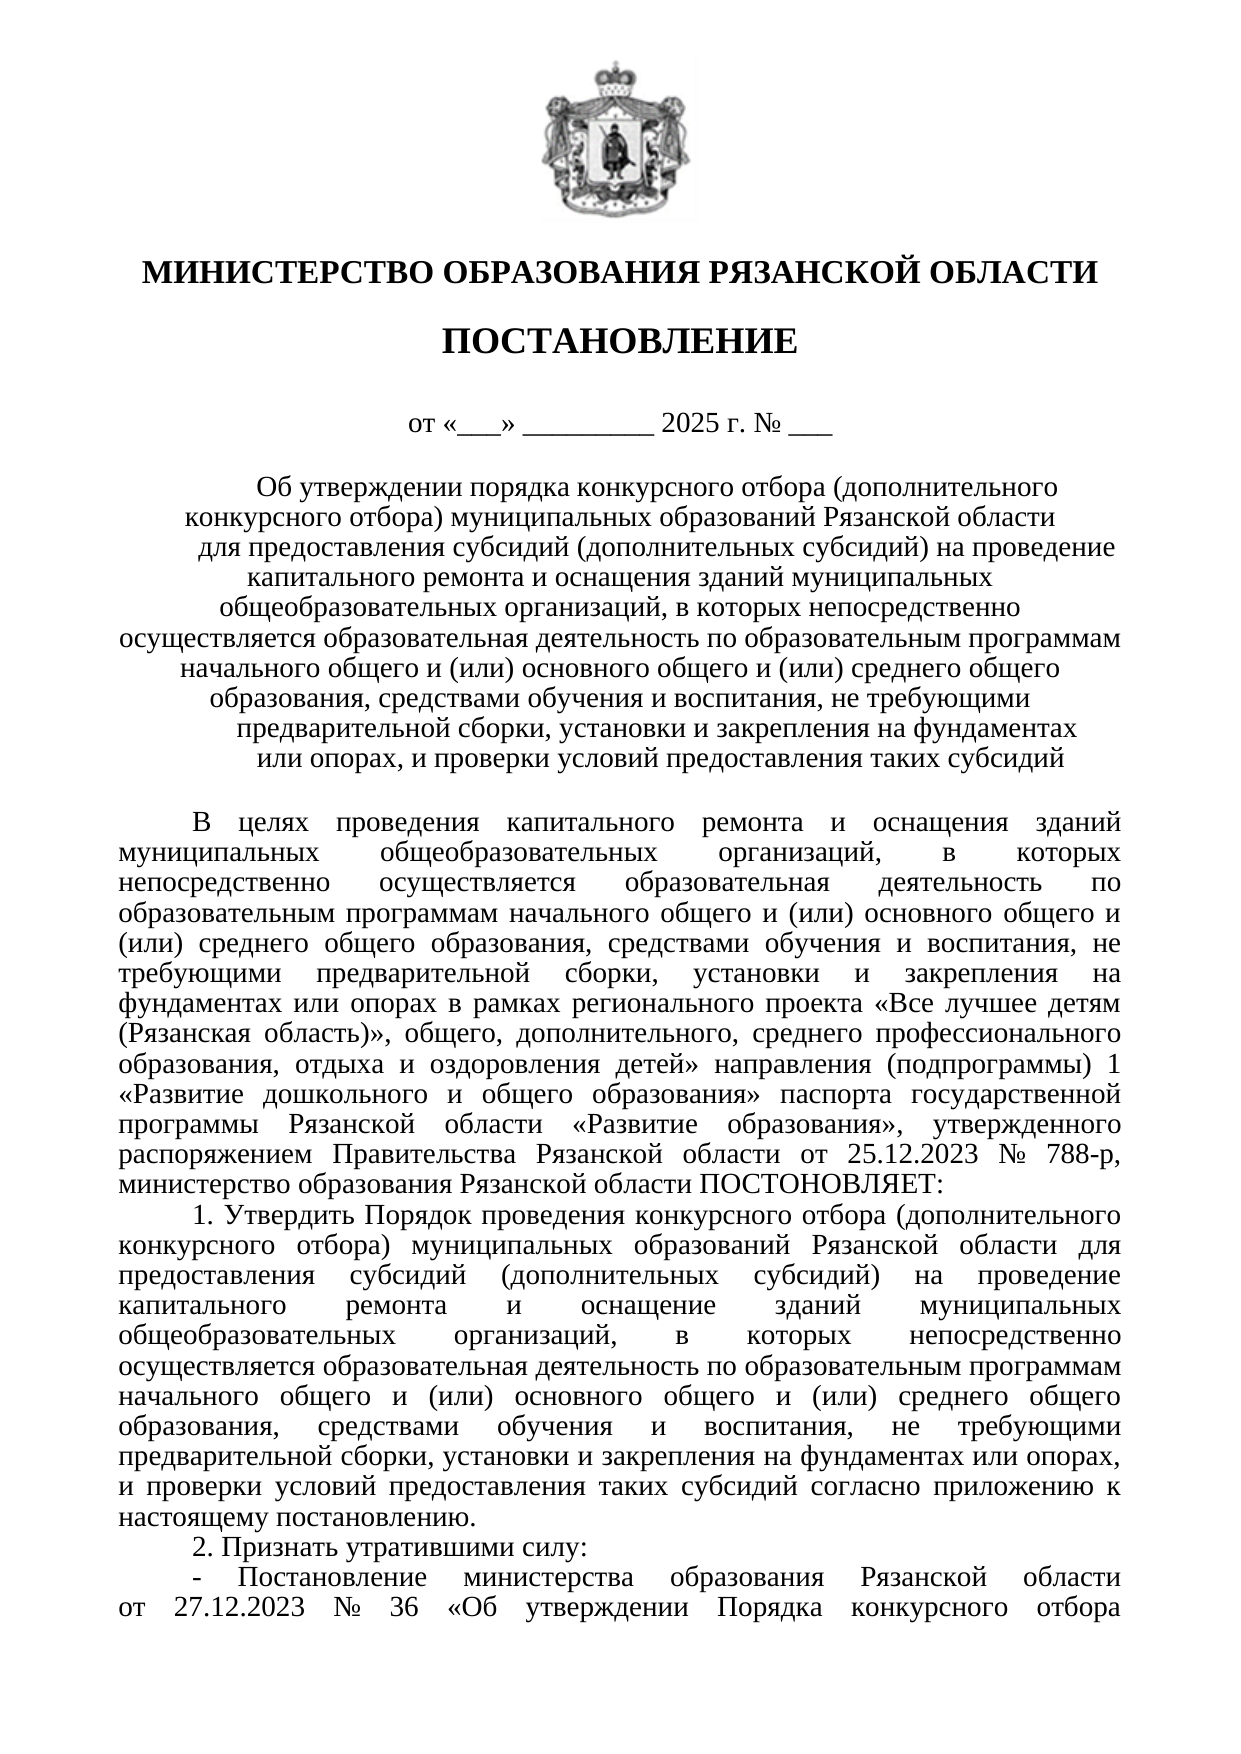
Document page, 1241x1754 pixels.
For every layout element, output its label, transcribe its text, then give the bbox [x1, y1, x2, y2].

title для предоставления субсидий (дополнительных субсидий) на проведение капитального ремонта и оснащения зданий муниципальных общеобразовательных организаций, в которых непосредственно осуществляется образовательная деятельность по образовательным программам начального общего и (или) основного общего и (или) среднего общего образования, средствами обучения и воспитания, не требующими [118, 533, 1122, 714]
picture [541, 59, 699, 224]
title В целях проведения капитального ремонта и оснащения зданий муниципальных общеобразовательных организаций, в которых непосредственно осуществляется образовательная деятельность по образовательным программам начального общего и (или) основного общего и (или) среднего общего образования, средствами обучения и воспитания, не требующими предварительной сборки, установки и закрепления на фундаментах или опорах в рамках регионального проекта «Все лучшее детям (Рязанская область)», общего, дополнительного, среднего профессионального образования, отдыха и оздоровления детей» направления (подпрограммы) 1 «Развитие дошкольного и общего образования» паспорта государственной программы Рязанской области «Развитие образования», утвержденного распоряжением Правительства Рязанской области от 25.12.2023 № 788-р, министерство образования Рязанской области ПОСТОНОВЛЯЕТ: [118, 807, 1122, 1200]
text ПОСТАНОВЛЕНИЕ [118, 319, 1122, 362]
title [118, 1562, 1122, 1623]
text МИНИСТЕРСТВО ОБРАЗОВАНИЯ РЯЗАНСКОЙ ОБЛАСТИ [118, 252, 1122, 290]
title предварительной сборки, установки и закрепления на фундаментах [118, 714, 1122, 744]
text от «___» _________ 2025 г. № ___ [118, 405, 1122, 439]
title Об утверждении порядка конкурсного отбора (дополнительного конкурсного отбора) муниципальных образований Рязанской области [118, 472, 1122, 533]
title 1. Утвердить Порядок проведения конкурсного отбора (дополнительного конкурсного отбора) муниципальных образований Рязанской области для предоставления субсидий (дополнительных субсидий) на проведение капитального ремонта и оснащение зданий муниципальных общеобразовательных организаций, в которых непосредственно осуществляется образовательная деятельность по образовательным программам начального общего и (или) основного общего и (или) среднего общего образования, средствами обучения и воспитания, не требующими предварительной сборки, установки и закрепления на фундаментах или опорах, и проверки условий предоставления таких субсидий согласно приложению к настоящему постановлению. [118, 1200, 1122, 1532]
title или опорах, и проверки условий предоставления таких субсидий [118, 744, 1122, 774]
title 2. Признать утратившими силу: [118, 1532, 1122, 1562]
